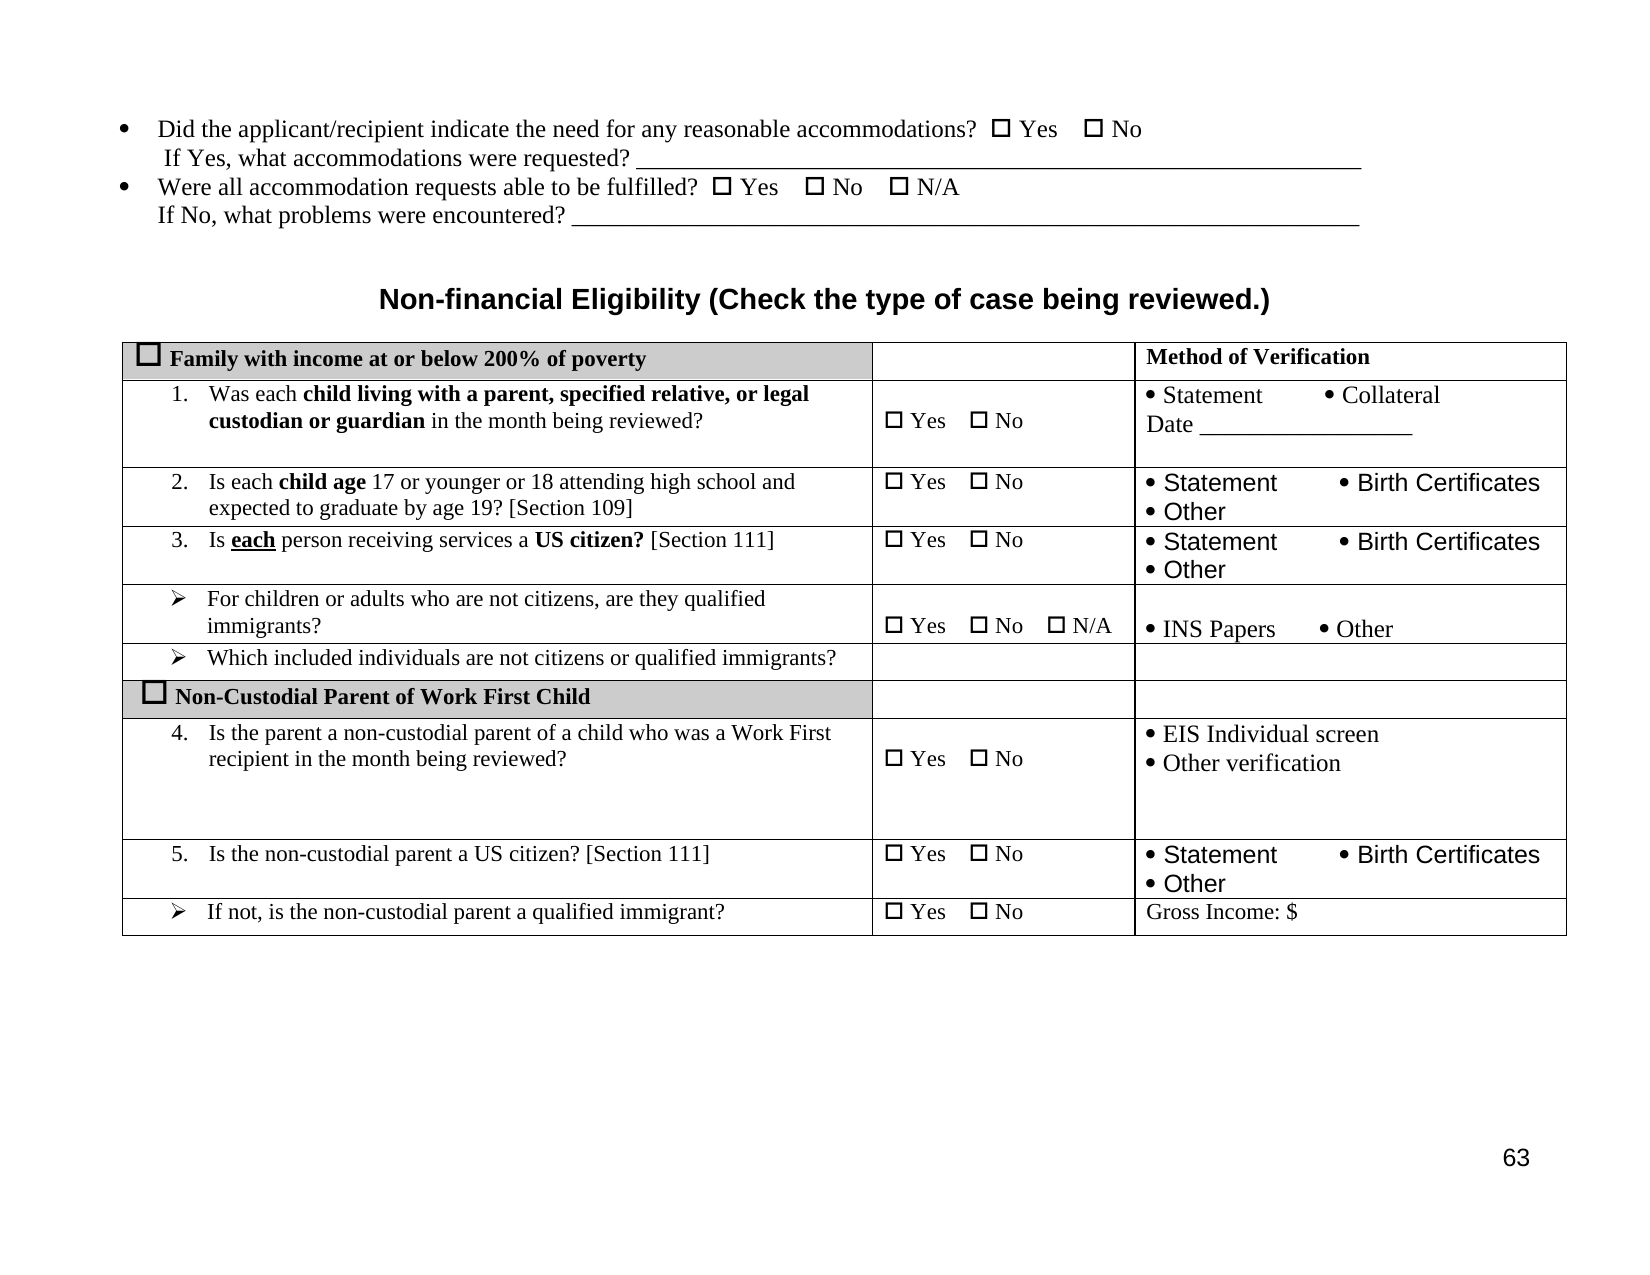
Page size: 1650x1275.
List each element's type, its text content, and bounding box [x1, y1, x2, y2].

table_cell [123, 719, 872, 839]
list Did the applicant/recipient indicate the need for any reasonable accommodations? Yes No [120, 114, 1530, 143]
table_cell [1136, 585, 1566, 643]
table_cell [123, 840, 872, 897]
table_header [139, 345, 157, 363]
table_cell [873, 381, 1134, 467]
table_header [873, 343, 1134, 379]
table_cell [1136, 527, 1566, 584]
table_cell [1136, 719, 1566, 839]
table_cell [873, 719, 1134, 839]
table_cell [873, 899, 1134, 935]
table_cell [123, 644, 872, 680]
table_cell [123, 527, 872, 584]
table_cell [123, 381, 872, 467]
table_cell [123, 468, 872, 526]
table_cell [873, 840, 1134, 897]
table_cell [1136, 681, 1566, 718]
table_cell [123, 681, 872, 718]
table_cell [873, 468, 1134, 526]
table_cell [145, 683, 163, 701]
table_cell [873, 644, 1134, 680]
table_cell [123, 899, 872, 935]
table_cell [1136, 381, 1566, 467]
text If Yes, what accommodations were requested? __________________________________________________________ [157, 143, 1530, 172]
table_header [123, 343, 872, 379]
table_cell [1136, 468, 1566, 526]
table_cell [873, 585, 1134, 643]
text Non-financial Eligibility (Check the type of case being reviewed.) [120, 282, 1530, 316]
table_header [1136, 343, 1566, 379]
list Were all accommodation requests able to be fulfilled? Yes No N/A [120, 172, 1530, 201]
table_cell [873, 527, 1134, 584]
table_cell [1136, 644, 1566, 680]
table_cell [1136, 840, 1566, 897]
text If No, what problems were encountered? _______________________________________________________________ [120, 201, 1530, 229]
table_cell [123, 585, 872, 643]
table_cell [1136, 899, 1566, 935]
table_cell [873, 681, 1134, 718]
